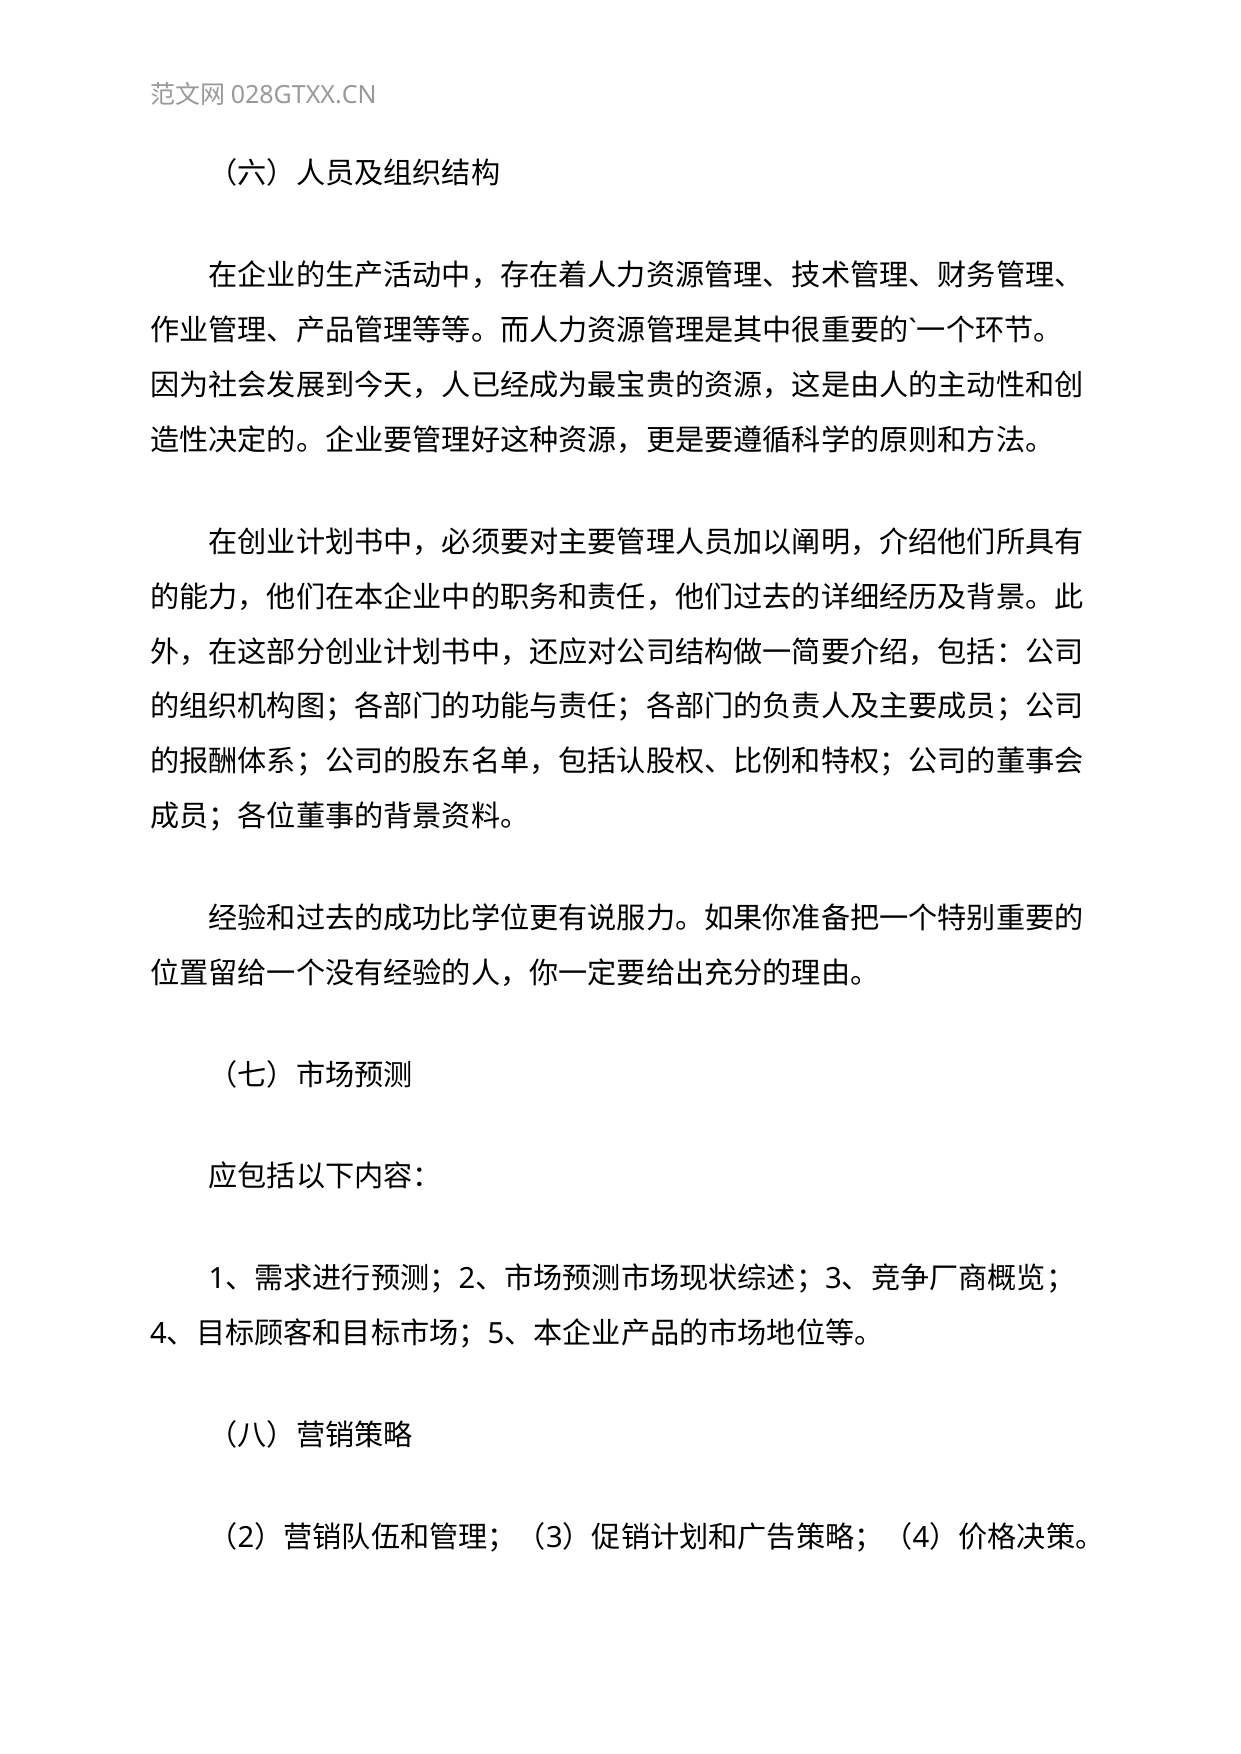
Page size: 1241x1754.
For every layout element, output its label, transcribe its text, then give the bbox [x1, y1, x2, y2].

text 在创业计划书中，必须要对主要管理人员加以阐明，介绍他们所具有的能力，他们在本企业中的职务和责任，他们过去的详细经历及背景。此外，在这部分创业计划书中，还应对公司结构做一简要介绍，包括：公司的组织机构图；各部门的功能与责任；各部门的负责人及主要成员；公司的报酬体系；公司的股东名单，包括认股权、比例和特权；公司的董事会成员；各位董事的背景资料。 [150, 518, 1090, 835]
text （2）营销队伍和管理；（3）促销计划和广告策略；（4）价格决策。 [150, 1513, 1090, 1556]
text （六）人员及组织结构 [150, 150, 1090, 192]
text （七）市场预测 [150, 1051, 1090, 1093]
text （八）营销策略 [150, 1412, 1090, 1454]
text 应包括以下内容： [150, 1153, 1090, 1195]
text 1、需求进行预测；2、市场预测市场现状综述；3、竞争厂商概览；4、目标顾客和目标市场；5、本企业产品的市场地位等。 [150, 1255, 1090, 1352]
text 经验和过去的成功比学位更有说服力。如果你准备把一个特别重要的位置留给一个没有经验的人，你一定要给出充分的理由。 [150, 894, 1090, 992]
text 在企业的生产活动中，存在着人力资源管理、技术管理、财务管理、作业管理、产品管理等等。而人力资源管理是其中很重要的`一个环节。 因为社会发展到今天，人已经成为最宝贵的资源，这是由人的主动性和创造性决定的。企业要管理好这种资源，更是要遵循科学的原则和方法。 [150, 252, 1090, 459]
